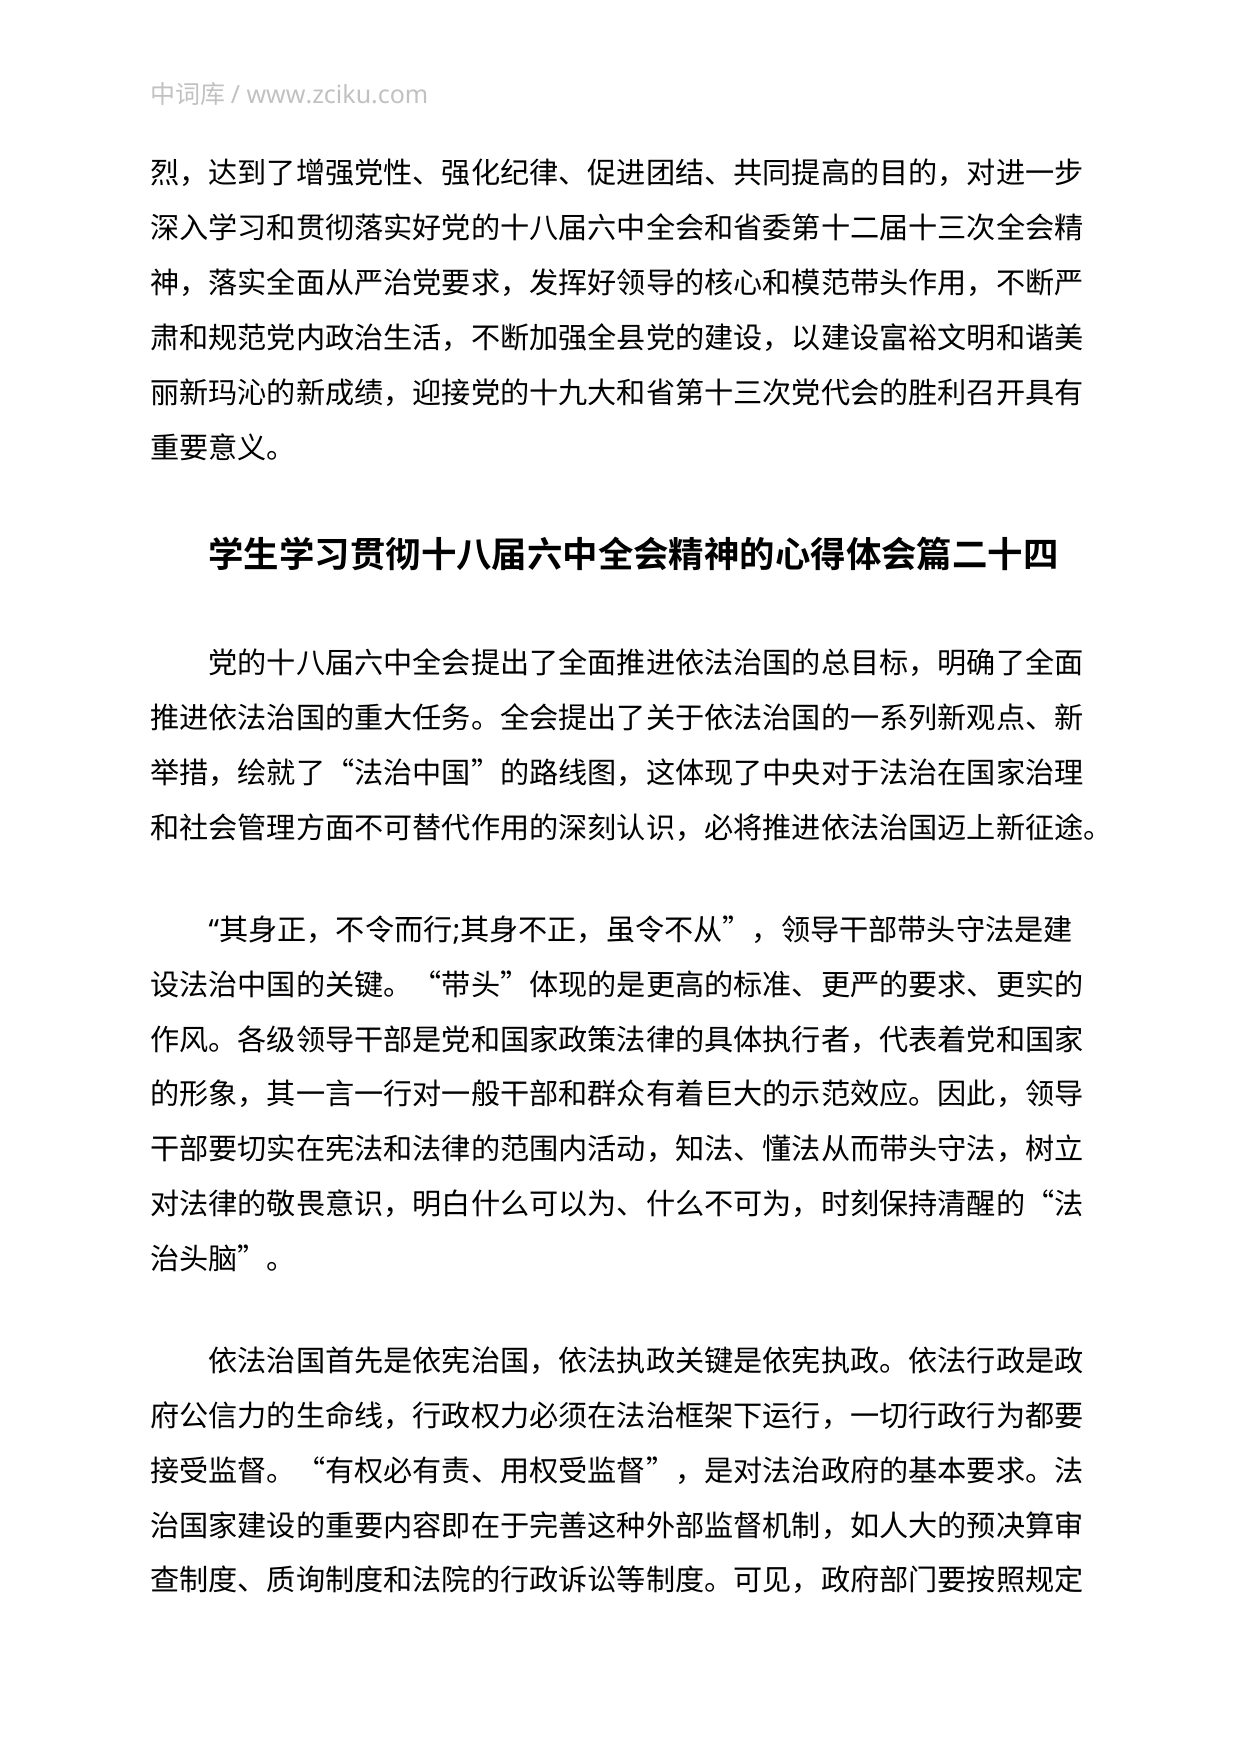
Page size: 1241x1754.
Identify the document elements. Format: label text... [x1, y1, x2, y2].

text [150, 150, 1090, 467]
text 党的十八届六中全会提出了全面推进依法治国的总目标，明确了全面推进依法治国的重大任务。全会提出了关于依法治国的一系列新观点、新举措，绘就了“法治中国”的路线图，这体现了中央对于法治在国家治理和社会管理方面不可替代作用的深刻认识，必将推进依法治国迈上新征途。 [150, 640, 1090, 847]
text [150, 1337, 1090, 1599]
text “其身正，不令而行;其身不正，虽令不从”，领导干部带头守法是建设法治中国的关键。“带头”体现的是更高的标准、更严的要求、更实的作风。各级领导干部是党和国家政策法律的具体执行者，代表着党和国家的形象，其一言一行对一般干部和群众有着巨大的示范效应。因此，领导干部要切实在宪法和法律的范围内活动，知法、懂法从而带头守法，树立对法律的敬畏意识，明白什么可以为、什么不可为，时刻保持清醒的“法治头脑”。 [150, 906, 1090, 1278]
text 学生学习贯彻十八届六中全会精神的心得体会篇二十四 [150, 526, 1090, 577]
